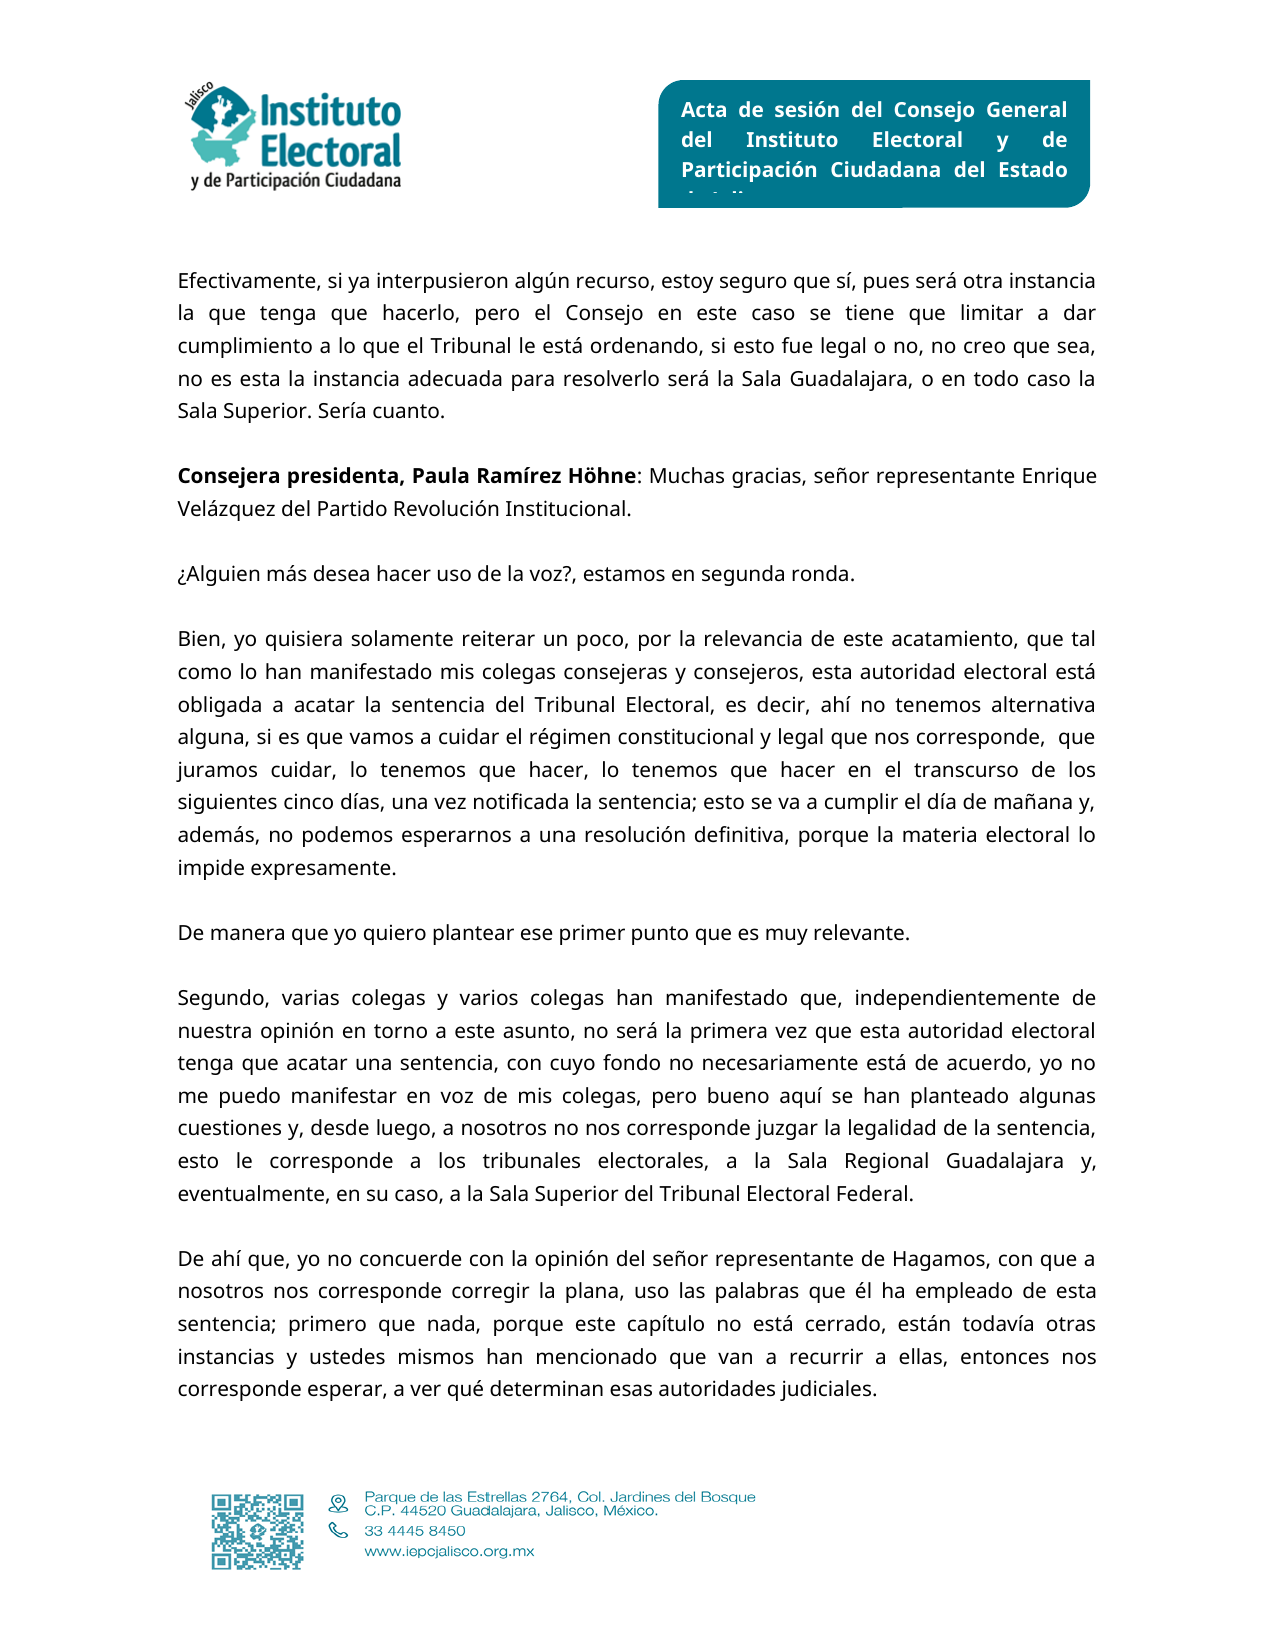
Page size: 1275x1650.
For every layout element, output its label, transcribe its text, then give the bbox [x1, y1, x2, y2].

text Consejera presidenta, Paula Ramírez Höhne: Muchas gracias, señor representante Enrique Velázquez del Partido Revolución Institucional. [177, 461, 1098, 522]
text Bien, yo quisiera solamente reiterar un poco, por la relevancia de este acatamiento, que tal como lo han manifestado mis colegas consejeras y consejeros, esta autoridad electoral está obligada a acatar la sentencia del Tribunal Electoral, es decir, ahí no tenemos alternativa alguna, si es que vamos a cuidar el régimen constitucional y legal que nos corresponde, que juramos cuidar, lo tenemos que hacer, lo tenemos que hacer en el transcurso de los siguientes cinco días, una vez notificada la sentencia; esto se va a cumplir el día de mañana y, además, no podemos esperarnos a una resolución definitiva, porque la materia electoral lo impide expresamente. [177, 624, 1098, 881]
text De ahí que, yo no concuerde con la opinión del señor representante de Hagamos, con que a nosotros nos corresponde corregir la plana, uso las palabras que él ha empleado de esta sentencia; primero que nada, porque este capítulo no está cerrado, están todavía otras instancias y ustedes mismos han mencionado que van a recurrir a ellas, entonces nos corresponde esperar, a ver qué determinan esas autoridades judiciales. [177, 1244, 1098, 1403]
text Segundo, varias colegas y varios colegas han manifestado que, independientemente de nuestra opinión en torno a este asunto, no será la primera vez que esta autoridad electoral tenga que acatar una sentencia, con cuyo fondo no necesariamente está de acuerdo, yo no me puedo manifestar en voz de mis colegas, pero bueno aquí se han planteado algunas cuestiones y, desde luego, a nosotros no nos corresponde juzgar la legalidad de la sentencia, esto le corresponde a los tribunales electorales, a la Sala Regional Guadalajara y, eventualmente, en su caso, a la Sala Superior del Tribunal Electoral Federal. [177, 983, 1098, 1207]
picture [177, 73, 418, 203]
text De manera que yo quiero plantear ese primer punto que es muy relevante. [177, 918, 1098, 946]
picture [188, 1471, 788, 1589]
text ¿Alguien más desea hacer uso de la voz?, estamos en segunda ronda. [177, 559, 1098, 588]
